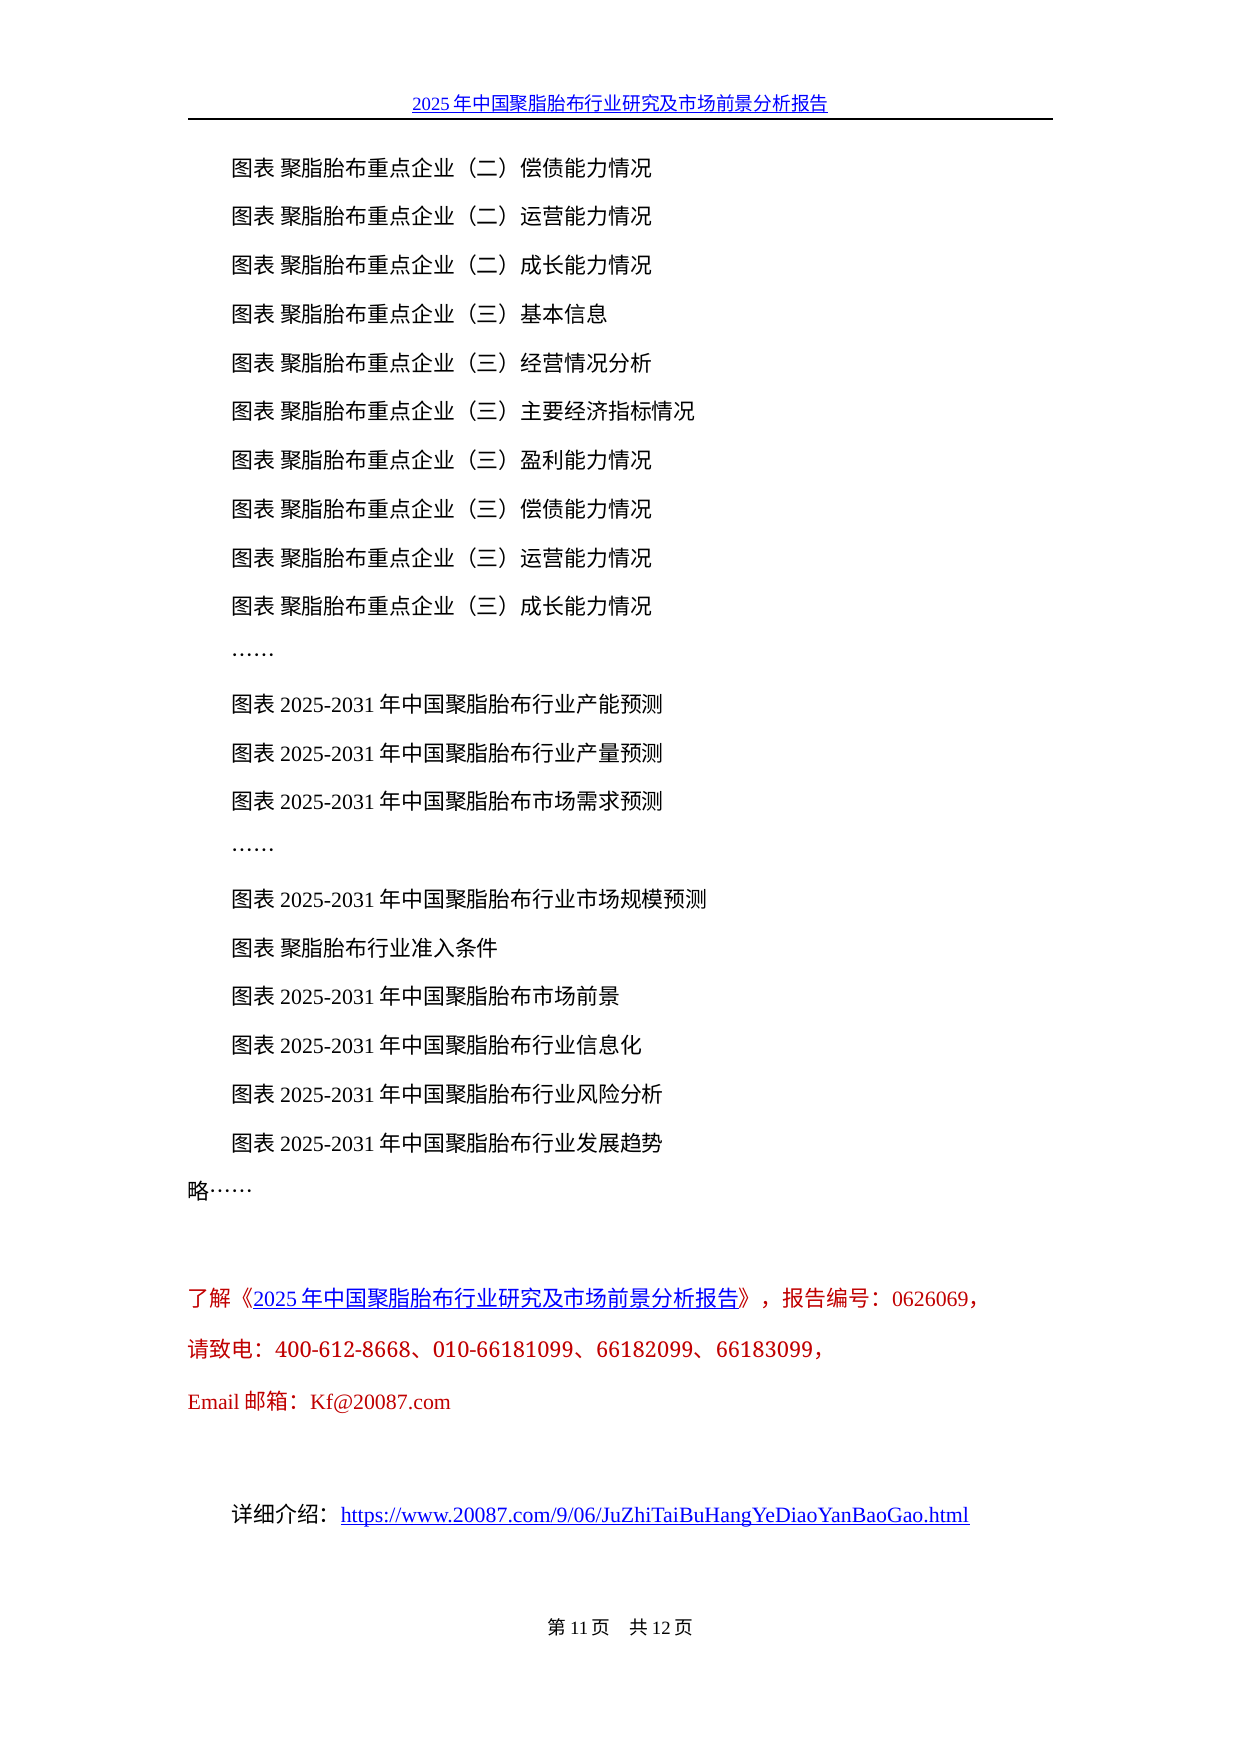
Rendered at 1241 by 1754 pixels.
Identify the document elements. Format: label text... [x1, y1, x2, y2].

text 了解《2025年中国聚脂胎布行业研究及市场前景分析报告》，报告编号：0626069， [187, 1280, 1053, 1313]
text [187, 150, 1053, 1206]
text 请致电：400-612-8668、010-66181099、66182099、66183099， [187, 1332, 1053, 1364]
text Email邮箱：Kf@20087.com [187, 1383, 1053, 1416]
text 详细介绍：https://www.20087.com/9/06/JuZhiTaiBuHangYeDiaoYanBaoGao.html [187, 1496, 1053, 1529]
